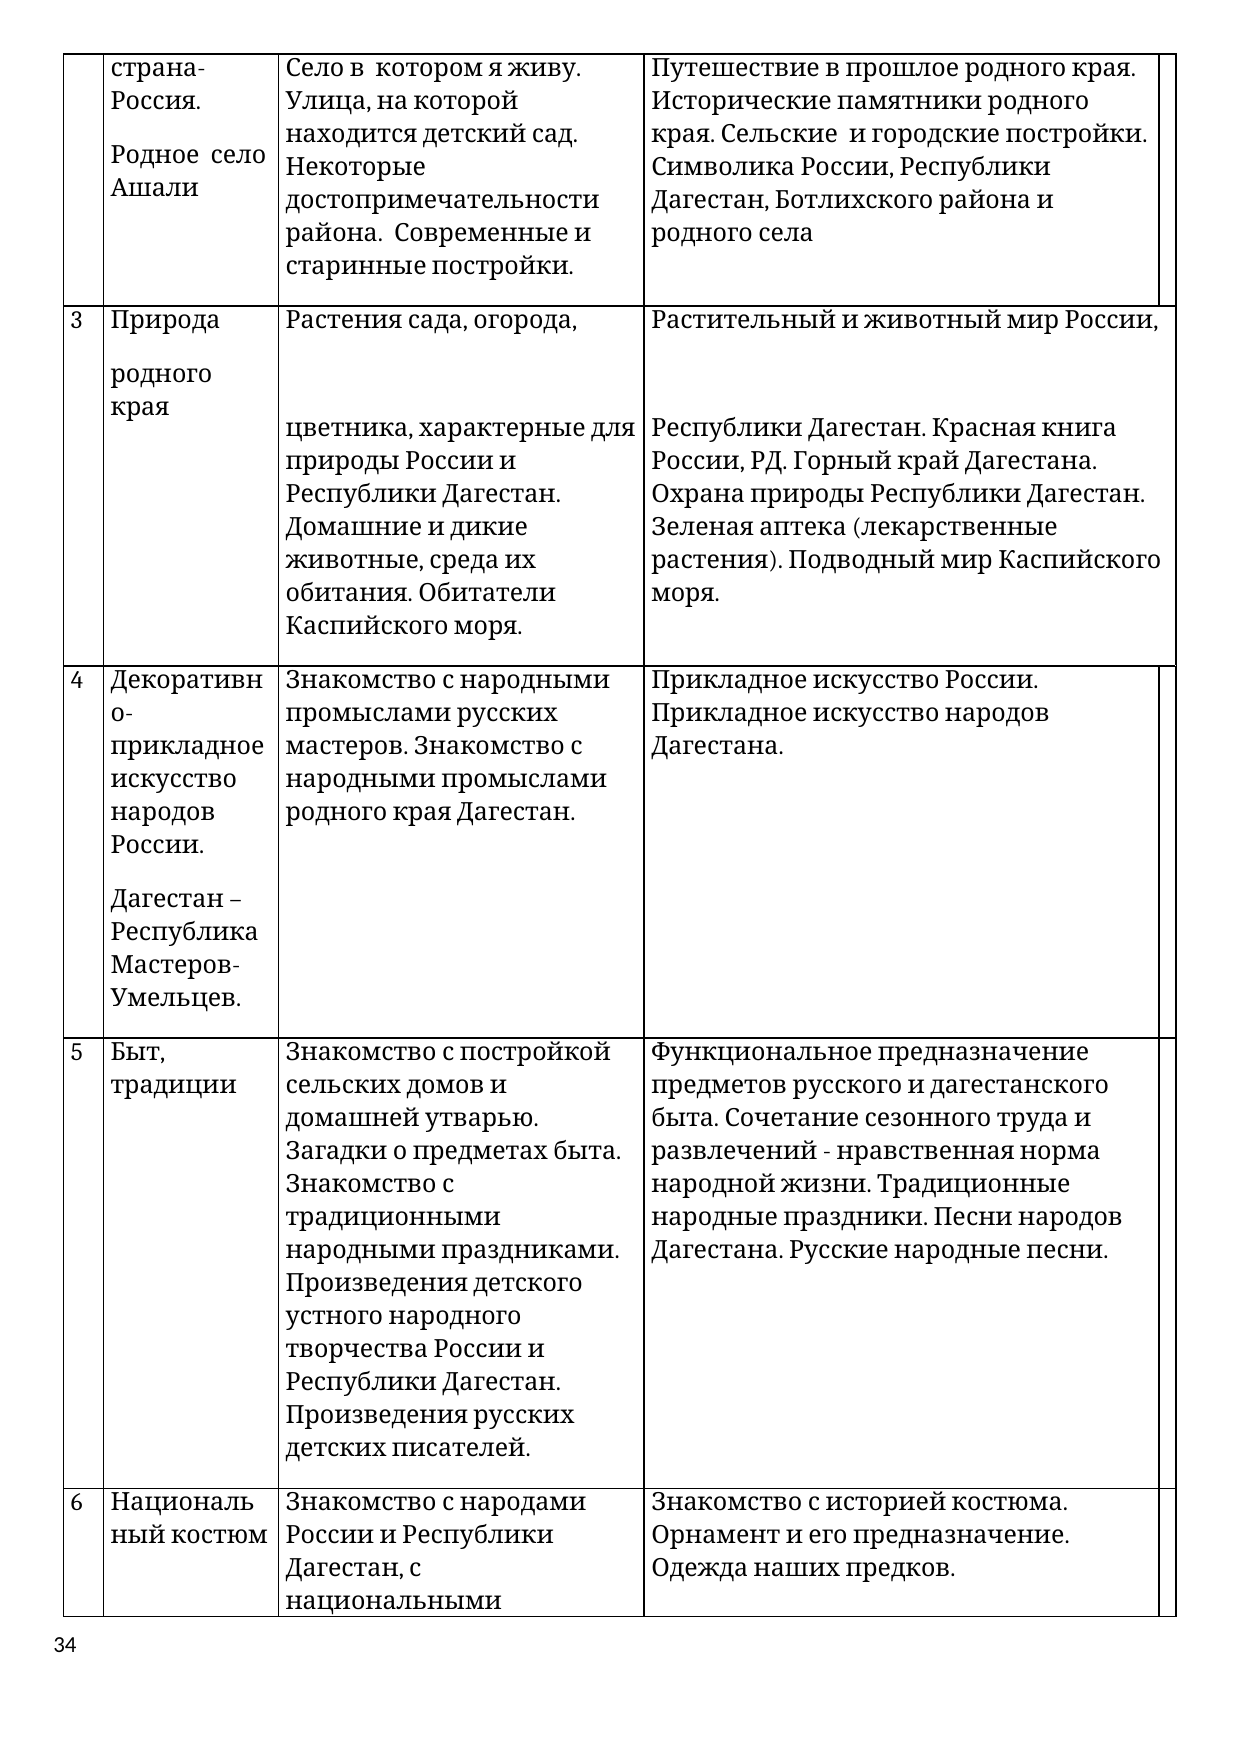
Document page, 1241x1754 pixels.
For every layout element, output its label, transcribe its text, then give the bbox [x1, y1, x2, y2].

table_cell 5 [64, 1039, 103, 1488]
table_cell 4 [64, 667, 103, 1037]
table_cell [645, 1489, 1158, 1616]
table_cell 2 [64, 55, 103, 305]
table_cell Прикладное искусство России. Прикладное искусство народов Дагестана. [645, 667, 1158, 1037]
table_cell 6 [64, 1489, 103, 1616]
table_cell Быт, традиции [104, 1039, 278, 1488]
table_cell Растения сада, огорода, цветника, характерные для природы России и Республики Дагестан. Домашние и дикие животные, среда их обитания. Обитатели Каспийского моря. [279, 307, 643, 665]
table_cell Знакомство с народными промыслами русских мастеров. Знакомство с народными промыслами родного края Дагестан. [279, 667, 643, 1037]
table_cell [279, 55, 643, 305]
table_cell [1160, 55, 1175, 305]
table_cell [1160, 1489, 1175, 1616]
table_cell Растительный и животный мир России, Республики Дагестан. Красная книга России, РД. Горный край Дагестана. Охрана природы Республики Дагестан. Зеленая аптека (лекарственные растения). Подводный мир Каспийского моря. [645, 307, 1175, 665]
table_cell Знакомство с постройкой сельских домов и домашней утварью. Загадки о предметах быта. Знакомство с традиционными народными праздниками. Произведения детского устного народного творчества России и Республики Дагестан. Произведения русских детских писателей. [279, 1039, 643, 1488]
table_cell [1160, 1039, 1175, 1488]
table_cell [1160, 667, 1175, 1037]
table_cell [279, 1489, 643, 1616]
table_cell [645, 55, 1158, 305]
table_cell 3 [64, 307, 103, 665]
table_cell Декоративно-прикладное искусство народов России. Дагестан – Республика Мастеров- Умельцев. [104, 667, 278, 1037]
table_cell Функциональное предназначение предметов русского и дагестанского быта. Сочетание сезонного труда и развлечений - нравственная норма народной жизни. Традиционные народные праздники. Песни народов Дагестана. Русские народные песни. [645, 1039, 1158, 1488]
table_cell Национальный костюм [104, 1489, 278, 1616]
table_cell Природа родного края [104, 307, 278, 665]
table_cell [104, 55, 278, 305]
